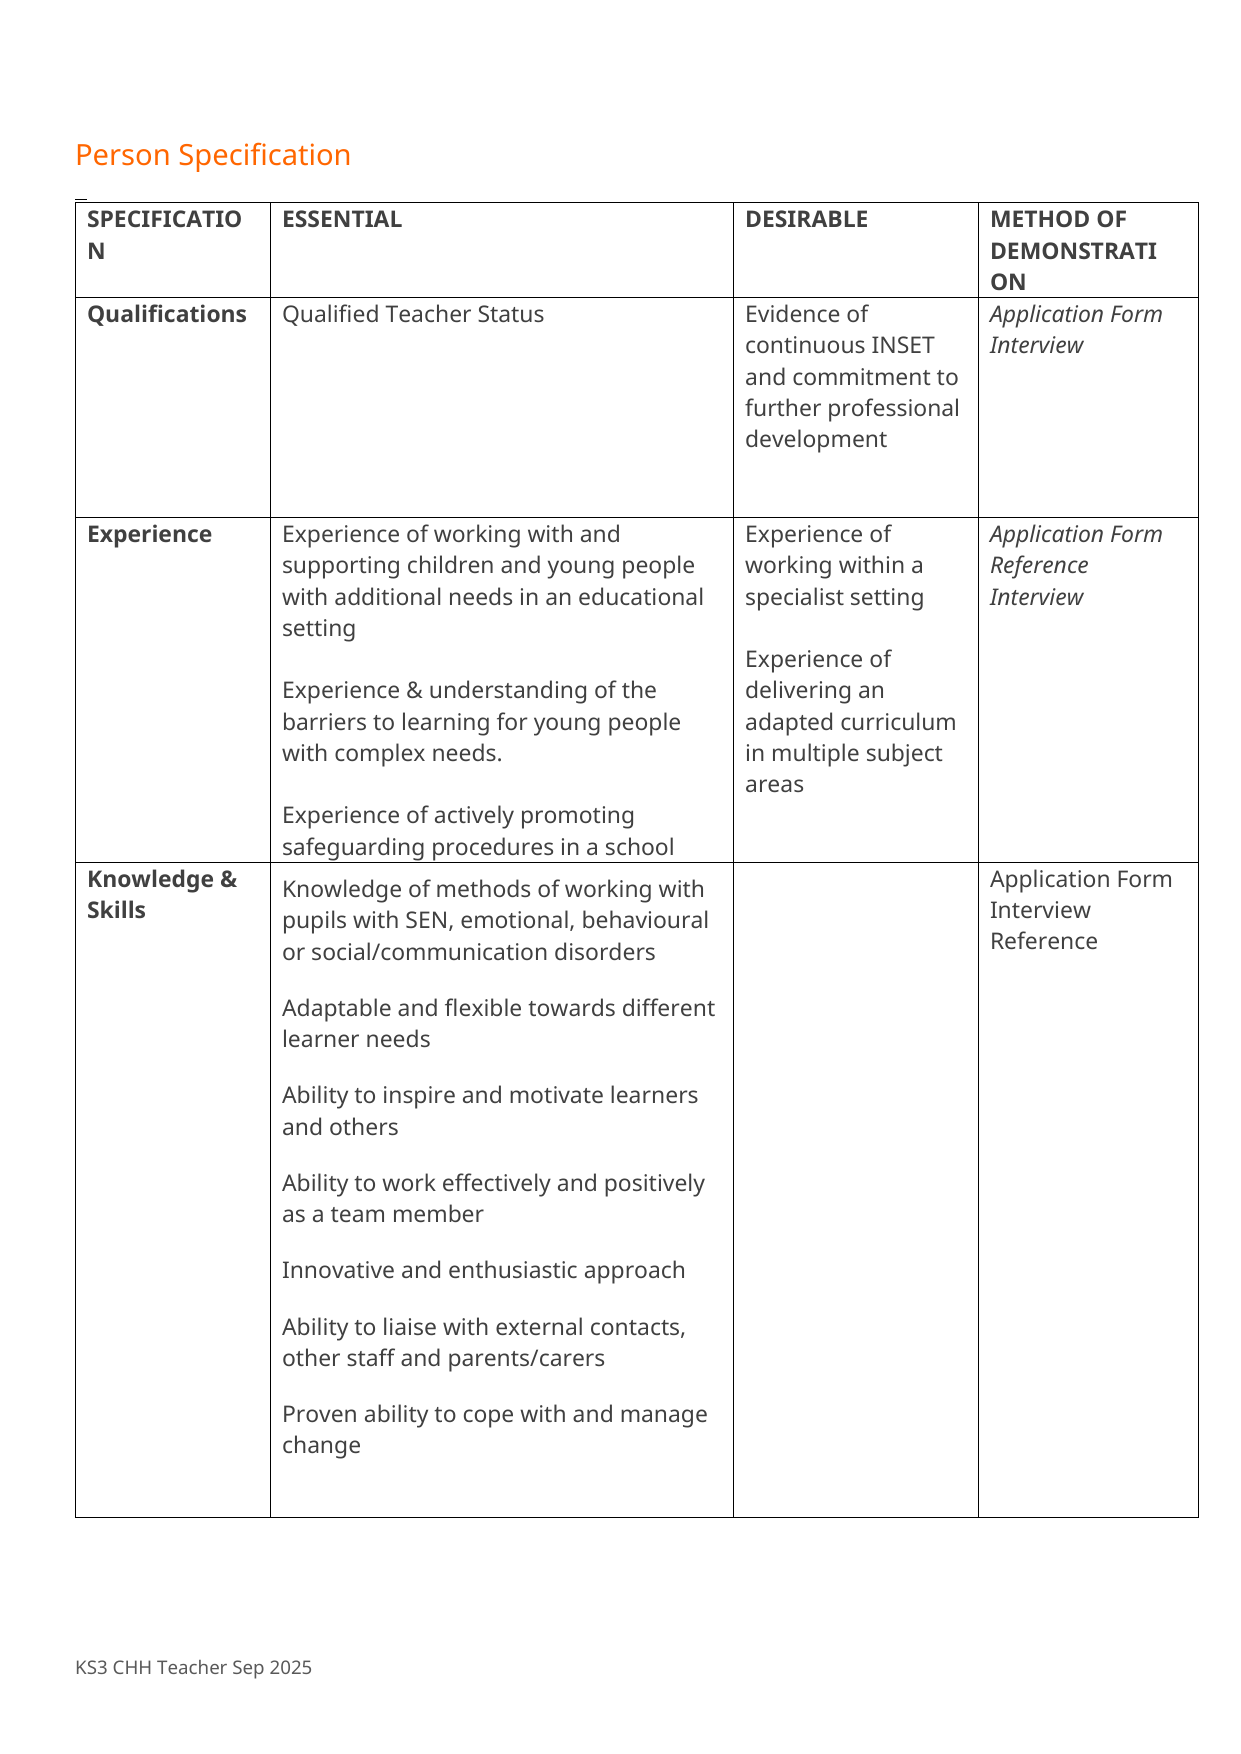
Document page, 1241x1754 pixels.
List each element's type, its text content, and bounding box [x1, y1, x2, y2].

table_cell Application Form Interview [979, 298, 1198, 517]
table_cell [734, 863, 978, 1517]
table_cell Knowledge of methods of working with pupils with SEN, emotional, behavioural or social/communication disorders Adaptable and flexible towards different learner needs Ability to inspire and motivate learners and others Ability to work effectively and positively as a team member Innovative and enthusiastic approach Ability to liaise with external contacts, other staff and parents/carers Proven ability to cope with and manage change [271, 863, 733, 1517]
table_cell Qualifications [76, 298, 270, 517]
table_cell Knowledge & Skills [76, 863, 270, 1517]
table_cell Experience of working with and supporting children and young people with additional needs in an educational setting Experience & understanding of the barriers to learning for young people with complex needs. Experience of actively promoting safeguarding procedures in a school [271, 518, 733, 862]
table_header SPECIFICATION [76, 203, 270, 297]
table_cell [979, 863, 1198, 1517]
table_cell Experience [76, 518, 270, 862]
table_header DESIRABLE [734, 203, 978, 297]
table_cell Evidence of continuous INSET and commitment to further professional development [734, 298, 978, 517]
table_cell Experience of working within a specialist setting Experience of delivering an adapted curriculum in multiple subject areas [734, 518, 978, 862]
table_header ESSENTIAL [271, 203, 733, 297]
table_cell Application Form Reference Interview [979, 518, 1198, 862]
text Person Specification [75, 134, 1165, 173]
table_header METHOD OF DEMONSTRATION [979, 203, 1198, 297]
table_cell Qualified Teacher Status [271, 298, 733, 517]
